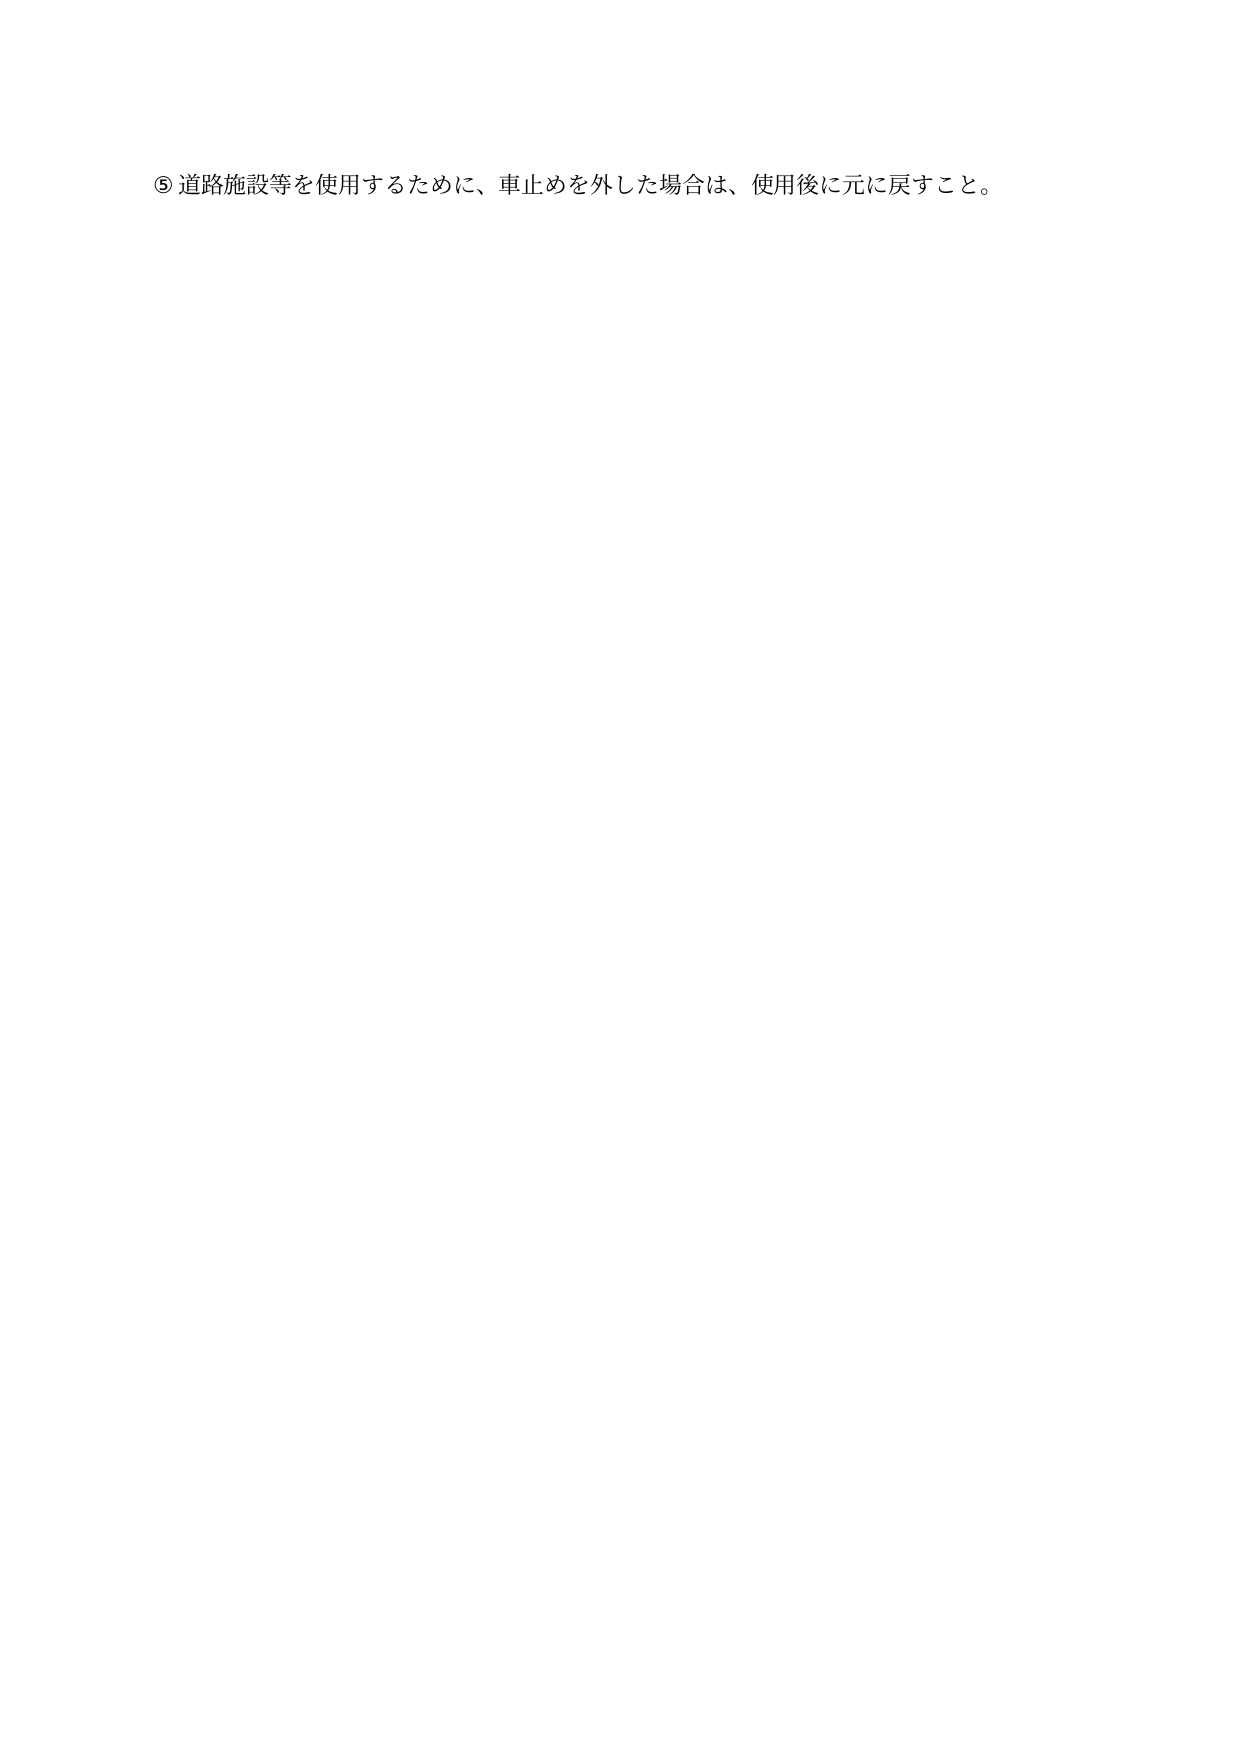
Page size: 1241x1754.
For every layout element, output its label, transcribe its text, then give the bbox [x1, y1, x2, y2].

text ⑤道路施設等を使用するために、車止めを外した場合は、使用後に元に戻すこと。 [130, 164, 1110, 202]
